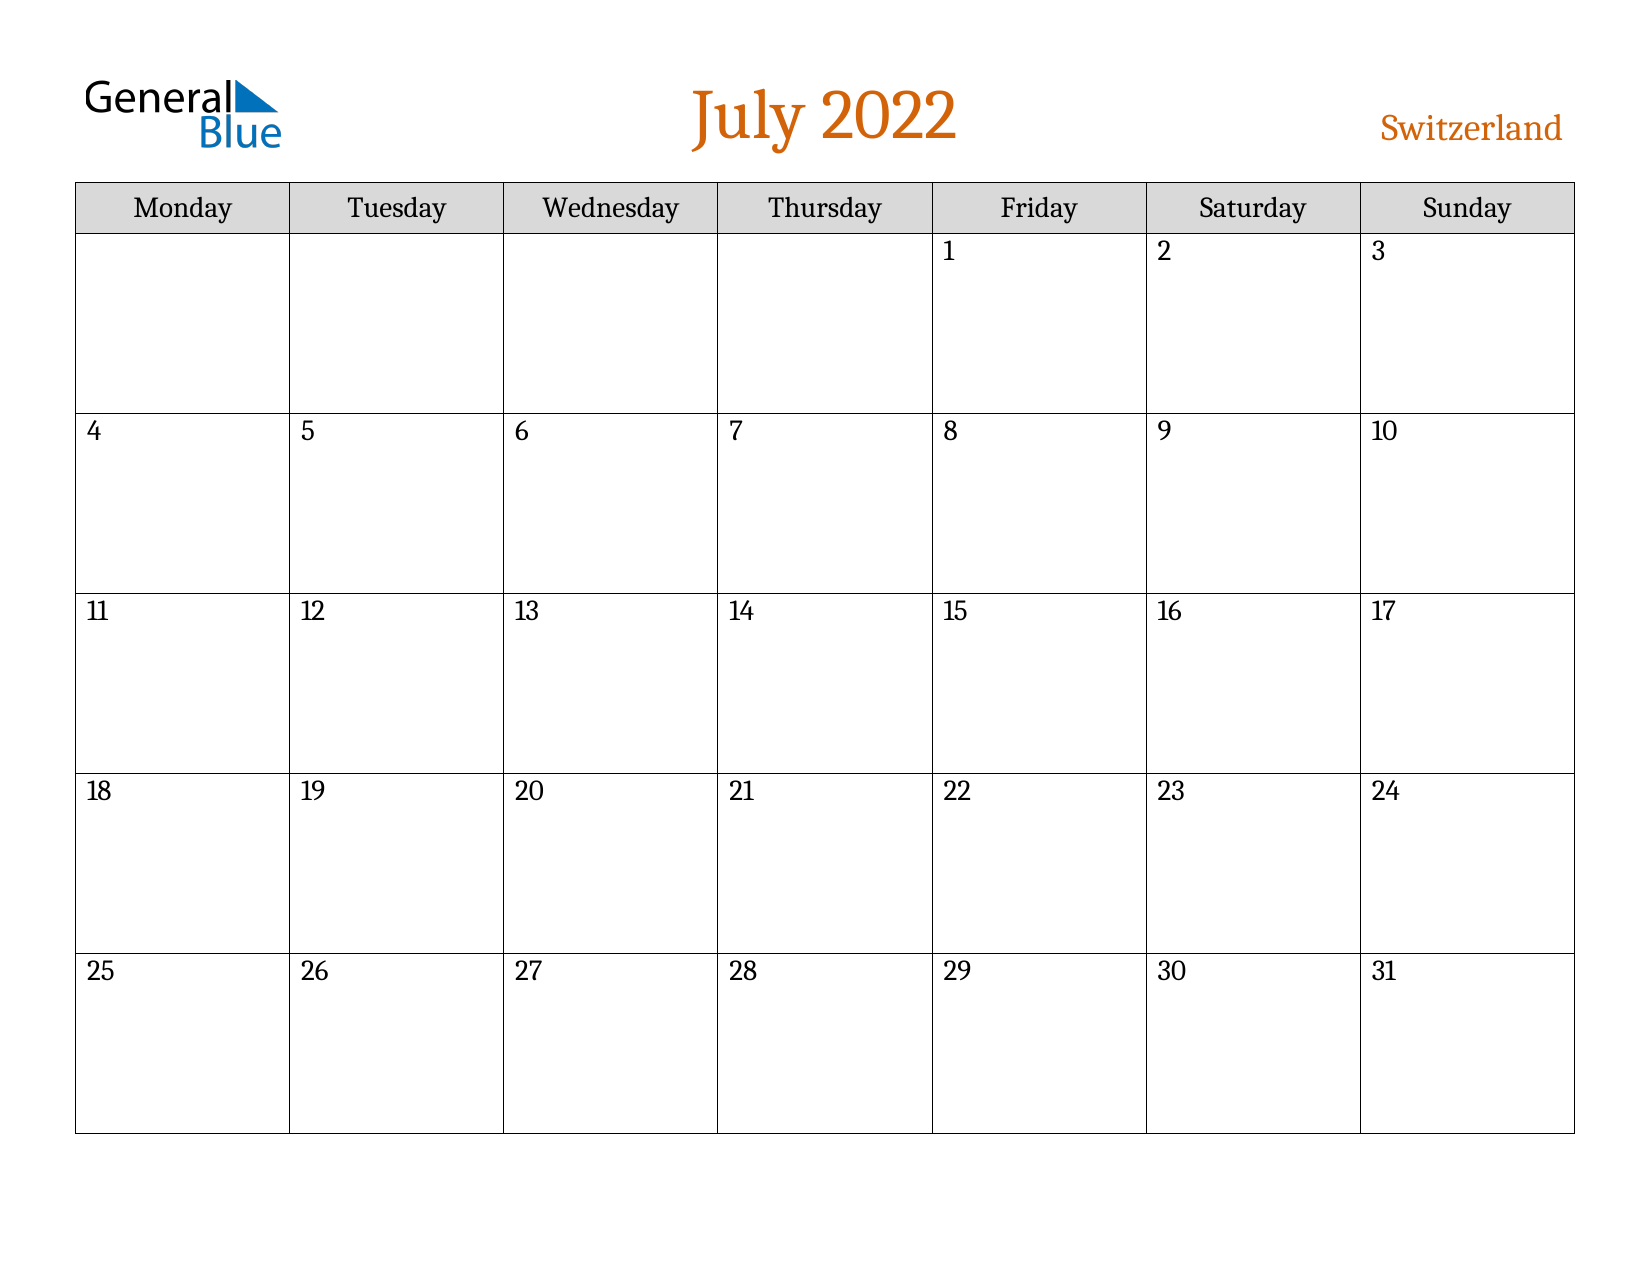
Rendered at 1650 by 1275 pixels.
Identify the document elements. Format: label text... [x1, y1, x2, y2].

table_cell 1 [933, 234, 1146, 270]
table_cell [718, 270, 932, 413]
table_cell Sunday [1361, 183, 1574, 233]
table_cell [76, 270, 289, 413]
table_cell Saturday [1147, 183, 1360, 233]
table_cell 8 [933, 414, 1146, 450]
table_cell 9 [1147, 414, 1360, 450]
table_cell 13 [504, 594, 717, 630]
table_header [76, 75, 503, 182]
table_cell [504, 630, 717, 773]
table_cell 5 [290, 414, 503, 450]
table_cell 4 [76, 414, 289, 450]
table_cell [290, 630, 503, 773]
table_cell [1361, 990, 1574, 1133]
table_cell Friday [933, 183, 1146, 233]
table_cell [504, 270, 717, 413]
table_cell 21 [718, 774, 932, 810]
table_cell Tuesday [290, 183, 503, 233]
table_cell [933, 630, 1146, 773]
table_header Switzerland [1146, 75, 1574, 182]
table_cell [504, 450, 717, 593]
table_cell [1361, 810, 1574, 953]
table_cell [504, 234, 717, 270]
table_cell 27 [504, 954, 717, 990]
table_cell [1147, 810, 1360, 953]
table_cell 10 [1361, 414, 1574, 450]
table_cell [1147, 270, 1360, 413]
table_header July 2022 [504, 75, 1146, 182]
table_cell [76, 450, 289, 593]
table_cell 7 [718, 414, 932, 450]
table_cell 28 [718, 954, 932, 990]
table_cell Monday [76, 183, 289, 233]
table_cell 6 [504, 414, 717, 450]
picture [86, 80, 281, 148]
table_cell [718, 234, 932, 270]
table_cell 17 [1361, 594, 1574, 630]
table_cell [1147, 450, 1360, 593]
table_cell 24 [1361, 774, 1574, 810]
table_cell [290, 450, 503, 593]
table_cell [76, 234, 289, 270]
table_cell [504, 990, 717, 1133]
table_cell [1361, 630, 1574, 773]
table_cell [718, 810, 932, 953]
table_cell 18 [76, 774, 289, 810]
table_cell [290, 234, 503, 270]
table_cell [718, 450, 932, 593]
table_cell Wednesday [504, 183, 717, 233]
table_cell Thursday [718, 183, 932, 233]
table_cell [76, 630, 289, 773]
table_cell 30 [1147, 954, 1360, 990]
table_cell 14 [718, 594, 932, 630]
table_cell [933, 450, 1146, 593]
table_cell 19 [290, 774, 503, 810]
table_cell 11 [76, 594, 289, 630]
table_cell [718, 630, 932, 773]
table_cell 25 [76, 954, 289, 990]
table_cell 15 [933, 594, 1146, 630]
table_cell [1361, 450, 1574, 593]
table_cell [1147, 630, 1360, 773]
table_cell [1361, 270, 1574, 413]
table_cell 29 [933, 954, 1146, 990]
table_cell 16 [1147, 594, 1360, 630]
table_cell 3 [1361, 234, 1574, 270]
table_cell 31 [1361, 954, 1574, 990]
table_cell [504, 810, 717, 953]
table_cell [1147, 990, 1360, 1133]
table_cell 12 [290, 594, 503, 630]
table_cell [290, 990, 503, 1133]
table_cell [933, 990, 1146, 1133]
table_cell 22 [933, 774, 1146, 810]
table_cell [933, 810, 1146, 953]
table_cell [290, 810, 503, 953]
table_cell [718, 990, 932, 1133]
table_cell 23 [1147, 774, 1360, 810]
table_cell 20 [504, 774, 717, 810]
table_cell 2 [1147, 234, 1360, 270]
table_cell [76, 990, 289, 1133]
table_cell [76, 810, 289, 953]
table_cell [290, 270, 503, 413]
table_cell [933, 270, 1146, 413]
table_cell 26 [290, 954, 503, 990]
